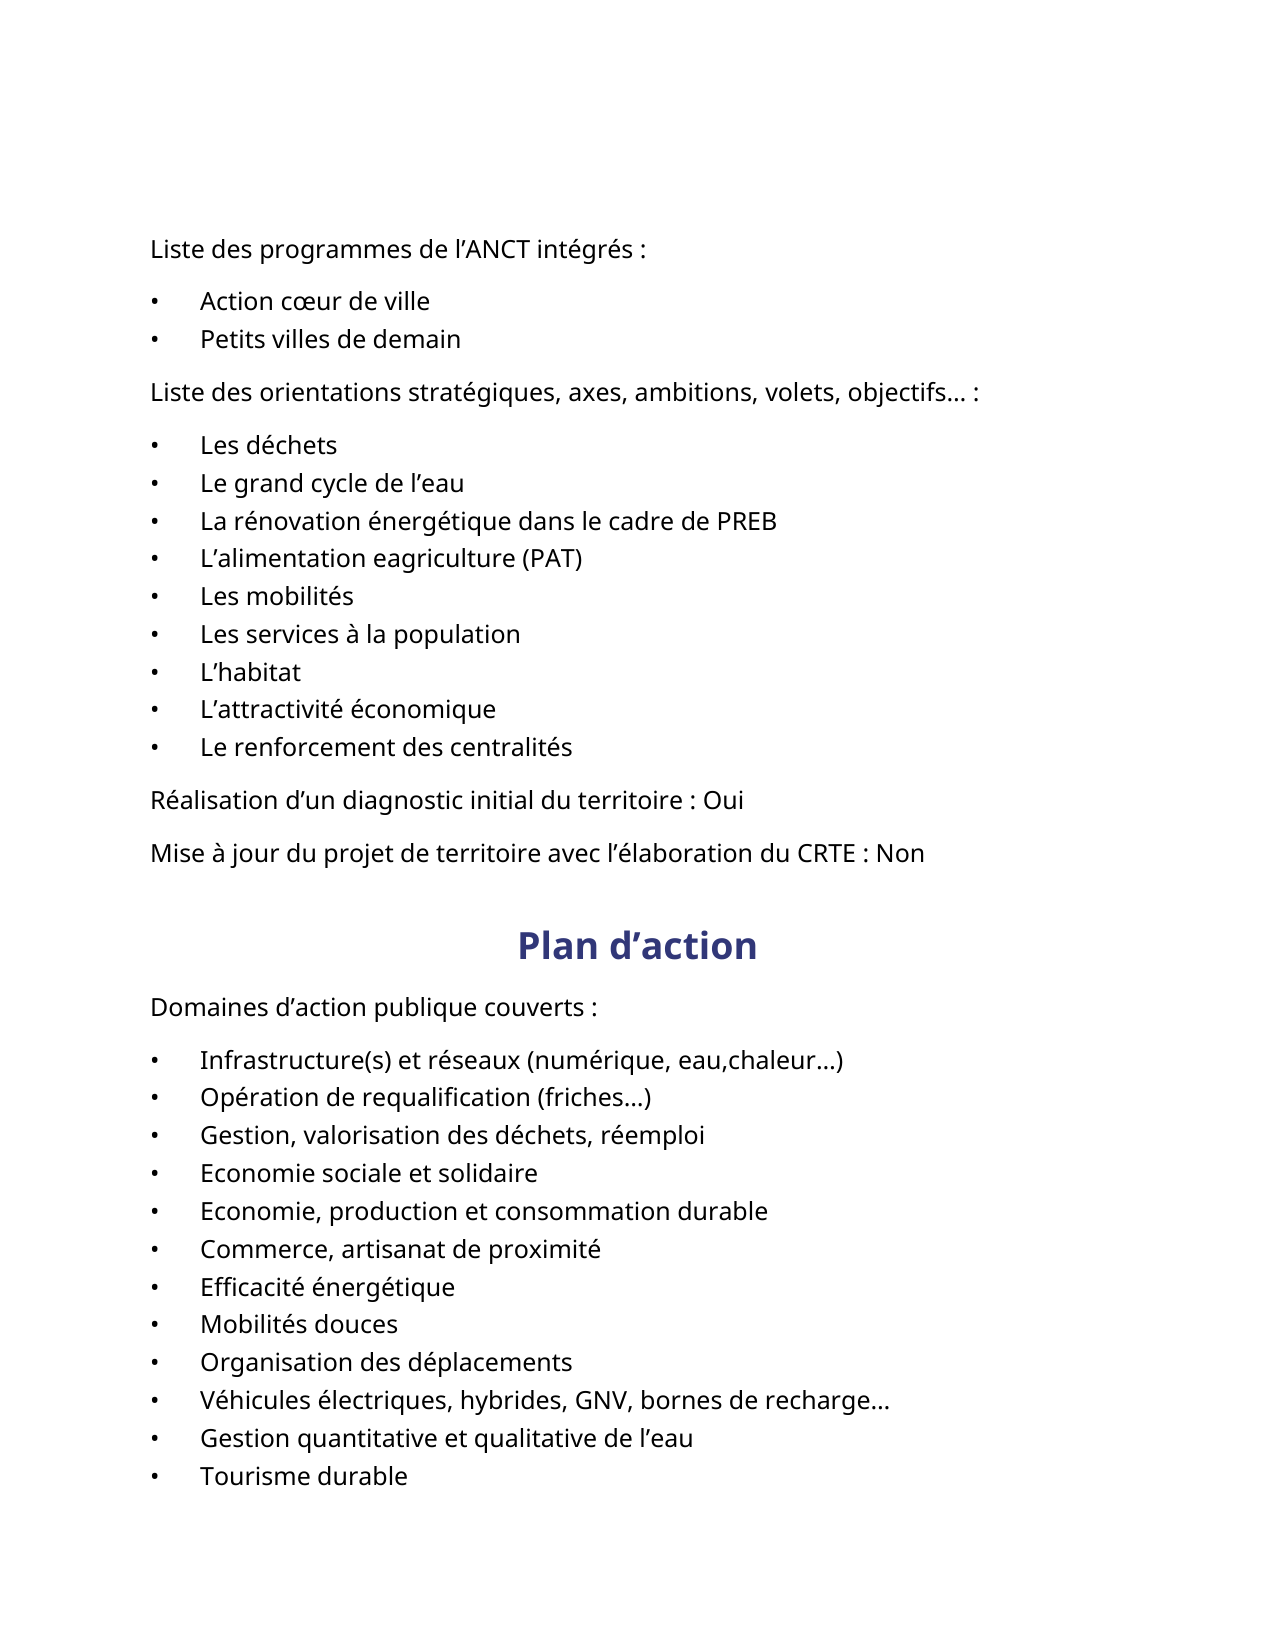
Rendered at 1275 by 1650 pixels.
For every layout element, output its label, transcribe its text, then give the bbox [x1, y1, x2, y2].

list L’attractivité économique [150, 692, 1125, 726]
list Economie, production et consommation durable [150, 1193, 1125, 1228]
list Gestion quantitative et qualitative de l’eau [150, 1420, 1125, 1454]
list Efficacité énergétique [150, 1269, 1125, 1303]
list Les services à la population [150, 617, 1125, 651]
list Infrastructure(s) et réseaux (numérique, eau,chaleur…) [150, 1042, 1125, 1076]
text Réalisation d’un diagnostic initial du territoire : Oui [150, 783, 1125, 817]
list Opération de requalification (friches…) [150, 1080, 1125, 1114]
text Liste des orientations stratégiques, axes, ambitions, volets, objectifs… : [150, 375, 1125, 409]
text Liste des programmes de l’ANCT intégrés : [150, 231, 1125, 265]
list Véhicules électriques, hybrides, GNV, bornes de recharge… [150, 1383, 1125, 1417]
list Organisation des déplacements [150, 1345, 1125, 1379]
list Tourisme durable [150, 1458, 1125, 1492]
list Mobilités douces [150, 1307, 1125, 1341]
list Le renforcement des centralités [150, 730, 1125, 764]
list Economie sociale et solidaire [150, 1156, 1125, 1190]
list Gestion, valorisation des déchets, réemploi [150, 1118, 1125, 1152]
subtitle Plan d’action [150, 920, 1125, 971]
list La rénovation énergétique dans le cadre de PREB [150, 503, 1125, 537]
list L’alimentation eagriculture (PAT) [150, 541, 1125, 575]
list Petits villes de demain [150, 322, 1125, 356]
list Le grand cycle de l’eau [150, 465, 1125, 499]
list Action cœur de ville [150, 284, 1125, 318]
list Les mobilités [150, 579, 1125, 613]
text Domaines d’action publique couverts : [150, 989, 1125, 1023]
list Les déchets [150, 427, 1125, 462]
list Commerce, artisanat de proximité [150, 1231, 1125, 1265]
text Mise à jour du projet de territoire avec l’élaboration du CRTE : Non [150, 836, 1125, 870]
list L’habitat [150, 654, 1125, 688]
